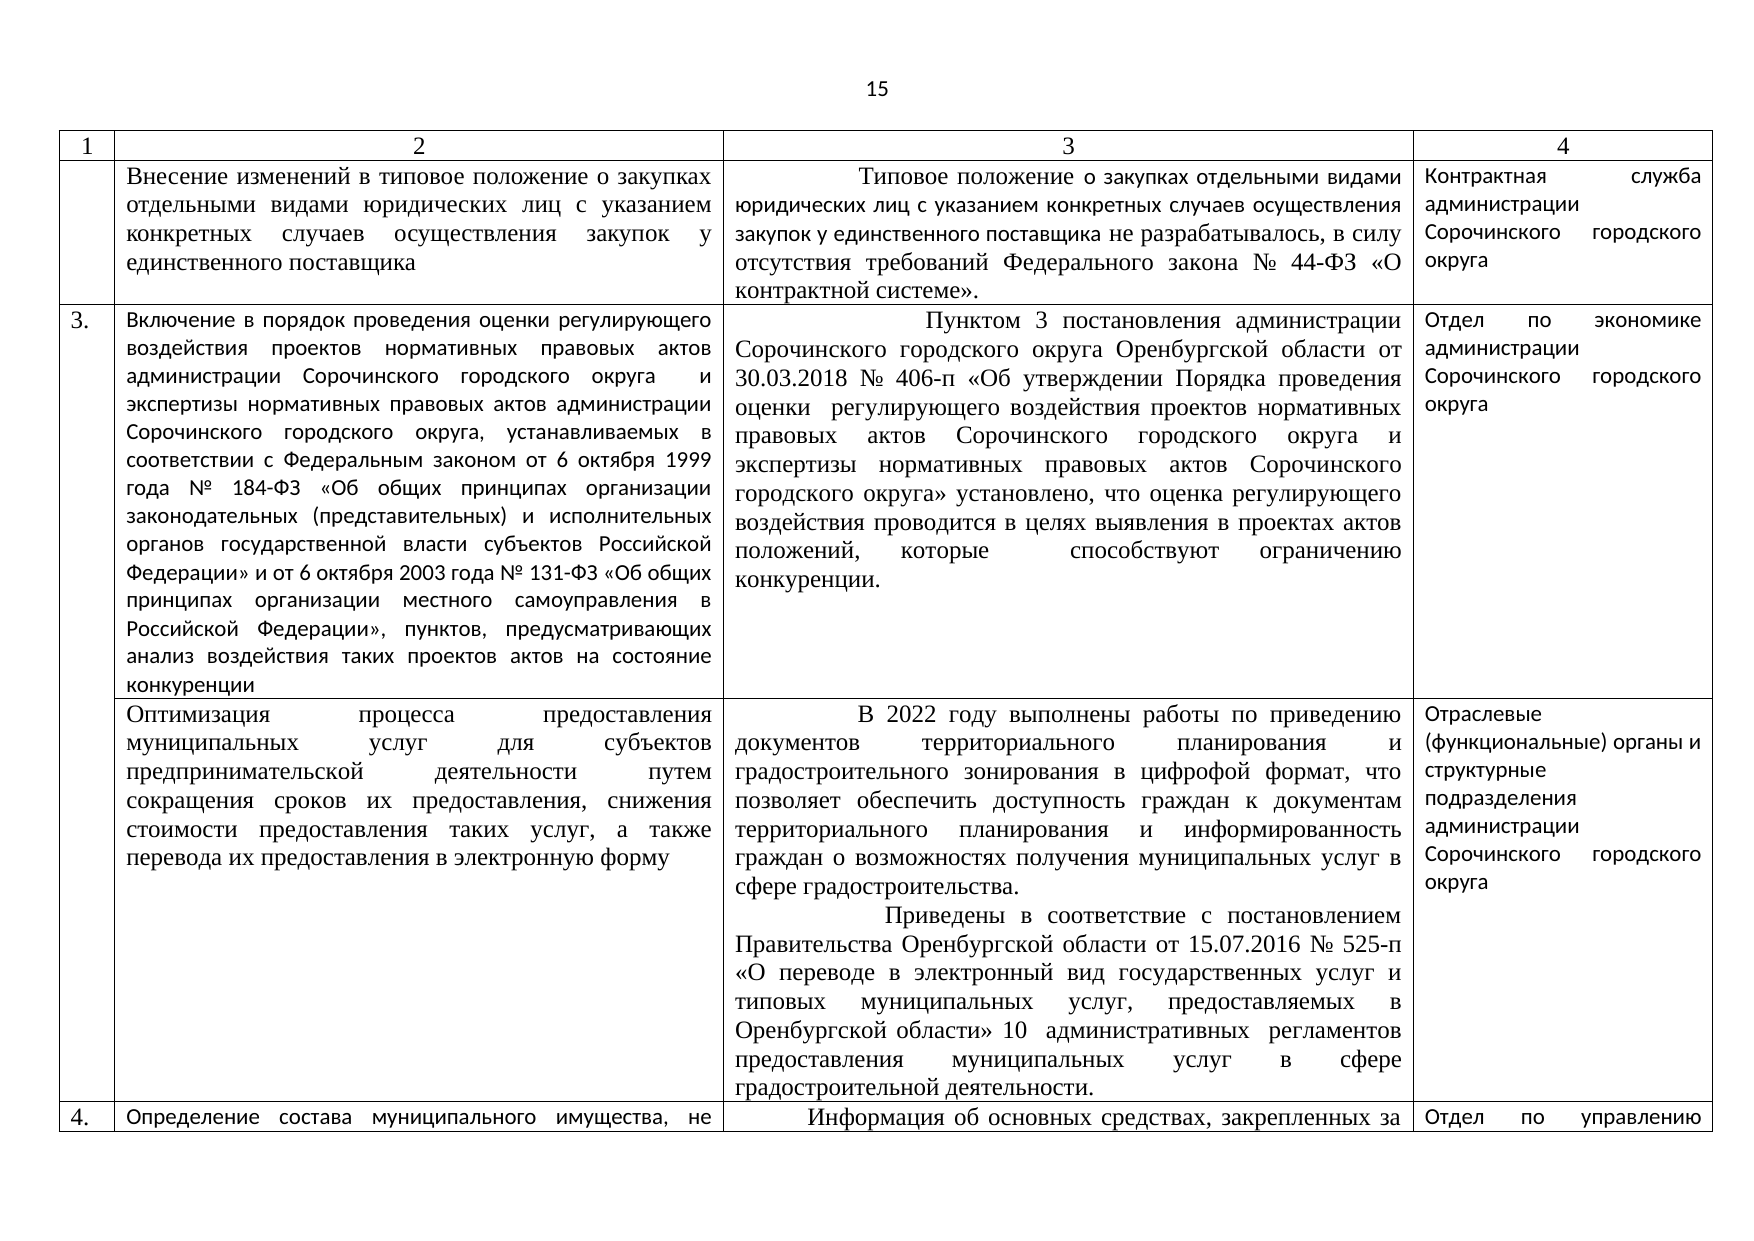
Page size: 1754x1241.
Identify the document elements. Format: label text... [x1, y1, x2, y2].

table_cell Оптимизация процесса предоставления муниципальных услуг для субъектов предпринимательской деятельности путем сокращения сроков их предоставления, снижения стоимости предоставления таких услуг, а также перевода их предоставления в электронную форму [115, 699, 723, 1101]
table_cell Пунктом 3 постановления администрации Сорочинского городского округа Оренбургской области от 30.03.2018 № 406-п «Об утверждении Порядка проведения оценки регулирующего воздействия проектов нормативных правовых актов Сорочинского городского округа и экспертизы нормативных правовых актов Сорочинского городского округа» установлено, что оценка регулирующего воздействия проводится в целях выявления в проектах актов положений, которые способствуют ограничению конкуренции. [724, 305, 1413, 698]
table_header 3 [724, 131, 1413, 160]
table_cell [1414, 1102, 1712, 1131]
table_cell Типовое положение о закупках отдельными видами юридических лиц с указанием конкретных случаев осуществления закупок у единственного поставщика не разрабатывалось, в силу отсутствия требований Федерального закона № 44-ФЗ «О контрактной системе». [724, 161, 1413, 304]
table_cell В 2022 году выполнены работы по приведению документов территориального планирования и градостроительного зонирования в цифрофой формат, что позволяет обеспечить доступность граждан к документам территориального планирования и информированность граждан о возможностях получения муниципальных услуг в сфере градостроительства. Приведены в соответствие с постановлением Правительства Оренбургской области от 15.07.2016 № 525-п «О переводе в электронный вид государственных услуг и типовых муниципальных услуг, предоставляемых в Оренбургской области» 10 административных регламентов предоставления муниципальных услуг в сфере градостроительной деятельности. [724, 699, 1413, 1101]
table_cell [724, 1102, 1413, 1131]
table_cell 4. [60, 1102, 114, 1131]
table_cell Включение в порядок проведения оценки регулирующего воздействия проектов нормативных правовых актов администрации Сорочинского городского округа и экспертизы нормативных правовых актов администрации Сорочинского городского округа, устанавливаемых в соответствии с Федеральным законом от 6 октября 1999 года № 184-ФЗ «Об общих принципах организации законодательных (представительных) и исполнительных органов государственной власти субъектов Российской Федерации» и от 6 октября 2003 года № 131-ФЗ «Об общих принципах организации местного самоуправления в Российской Федерации», пунктов, предусматривающих анализ воздействия таких проектов актов на состояние конкуренции [115, 305, 723, 698]
table_cell Внесение изменений в типовое положение о закупках отдельными видами юридических лиц с указанием конкретных случаев осуществления закупок у единственного поставщика [115, 161, 723, 304]
table_cell Отраслевые (функциональные) органы и структурные подразделения администрации Сорочинского городского округа [1414, 699, 1712, 1101]
table_header 2 [115, 131, 723, 160]
table_cell 3. [60, 305, 114, 1101]
table_header 4 [1414, 131, 1712, 160]
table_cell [115, 1102, 723, 1131]
table_cell Отдел по экономике администрации Сорочинского городского округа [1414, 305, 1712, 698]
table_header 1 [60, 131, 114, 160]
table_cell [1414, 161, 1712, 304]
